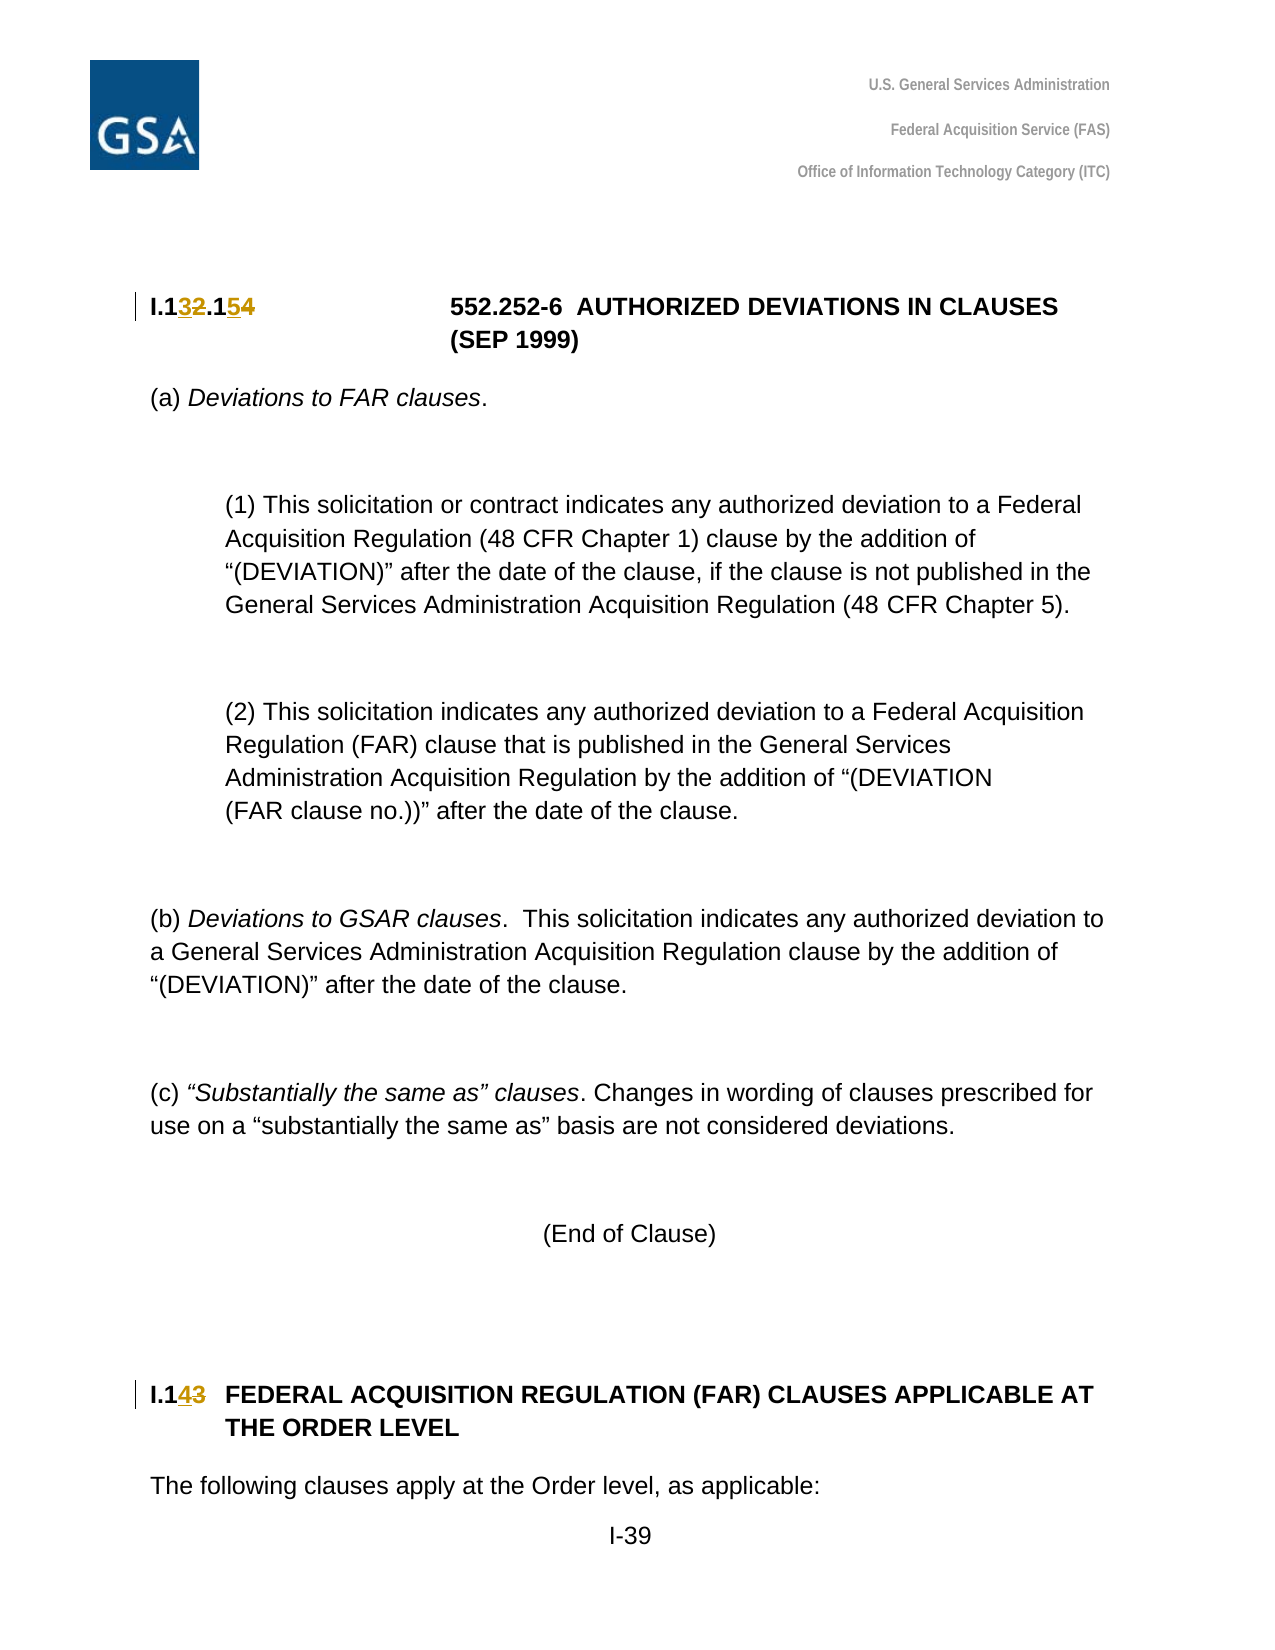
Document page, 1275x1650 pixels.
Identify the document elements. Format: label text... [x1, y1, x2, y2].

text The following clauses apply at the Order level, as applicable: [150, 1471, 1109, 1500]
text (a) Deviations to FAR clauses. [150, 383, 1109, 412]
text (1) This solicitation or contract indicates any authorized deviation to a Federal Acquisition Regulation (48 CFR Chapter 1) clause by the addition of “(DEVIATION)” after the date of the clause, if the clause is not published in the General Services Administration Acquisition Regulation (48 CFR Chapter 5). [225, 491, 1109, 618]
text (c) “Substantially the same as” clauses. Changes in wording of clauses prescribed for use on a “substantially the same as” basis are not considered deviations. [150, 1078, 1109, 1139]
text I.1 FEDERAL ACQUISITION REGULATION (FAR) CLAUSES APPLICABLE AT THE ORDER LEVEL [150, 1380, 1109, 1442]
text (2) This solicitation indicates any authorized deviation to a Federal Acquisition Regulation (FAR) clause that is published in the General Services Administration Acquisition Regulation by the addition of “(DEVIATION (FAR clause no.))” after the date of the clause. [225, 697, 1109, 825]
text (b) Deviations to GSAR clauses. This solicitation indicates any authorized deviation to a General Services Administration Acquisition Regulation clause by the addition of “(DEVIATION)” after the date of the clause. [150, 904, 1109, 999]
text (End of Clause) [150, 1218, 1109, 1247]
text I.1.1 552.252-6 AUTHORIZED DEVIATIONS IN CLAUSES (SEP 1999) [150, 292, 1109, 353]
picture [90, 60, 200, 170]
